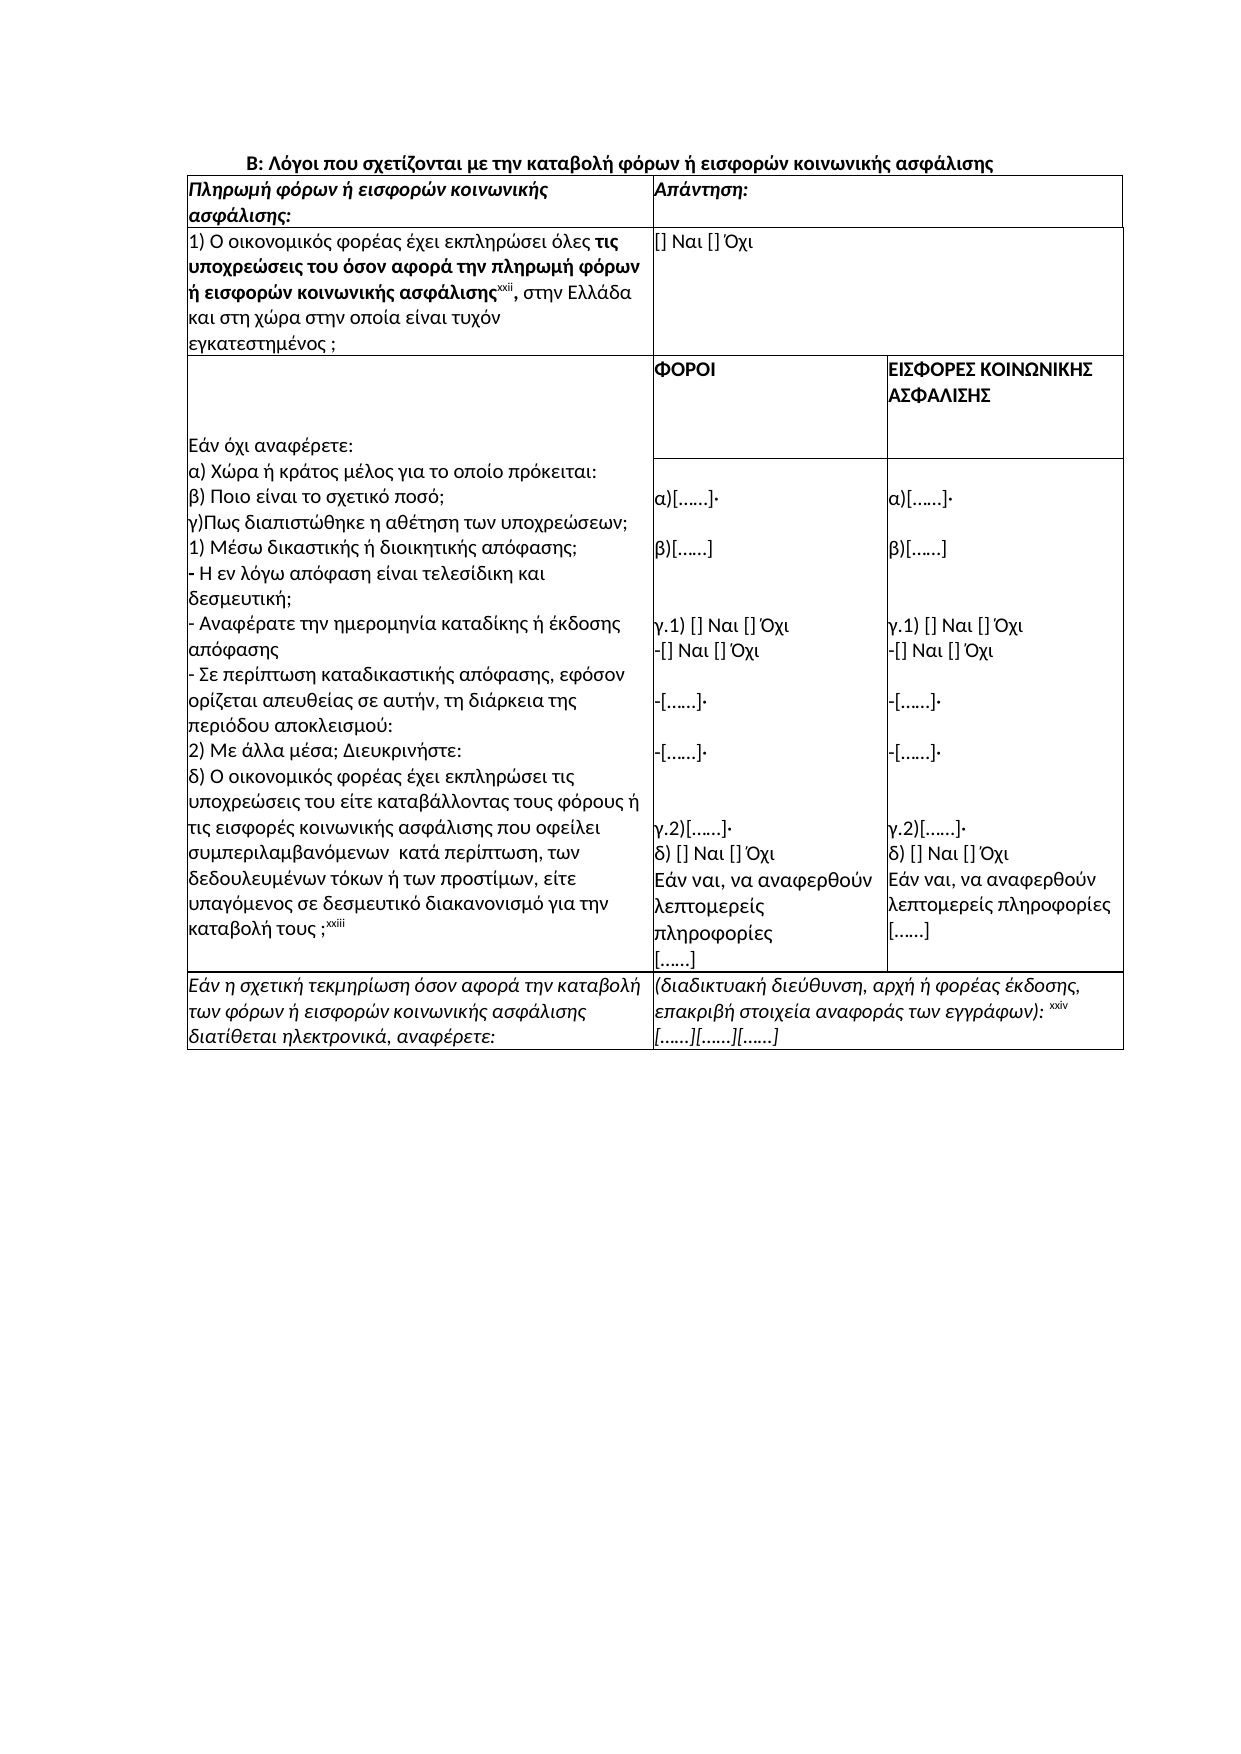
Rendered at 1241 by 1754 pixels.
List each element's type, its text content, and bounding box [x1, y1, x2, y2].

table_cell Εάν όχι αναφέρετε: α) Χώρα ή κράτος μέλος για το οποίο πρόκειται: β) Ποιο είναι το σχετικό ποσό; γ)Πως διαπιστώθηκε η αθέτηση των υποχρεώσεων; 1) Μέσω δικαστικής ή διοικητικής απόφασης; - Η εν λόγω απόφαση είναι τελεσίδικη και δεσμευτική; - Αναφέρατε την ημερομηνία καταδίκης ή έκδοσης απόφασης - Σε περίπτωση καταδικαστικής απόφασης, εφόσον ορίζεται απευθείας σε αυτήν, τη διάρκεια της περιόδου αποκλεισμού: 2) Με άλλα μέσα; Διευκρινήστε: δ) Ο οικονομικός φορέας έχει εκπληρώσει τις υποχρεώσεις του είτε καταβάλλοντας τους φόρους ή τις εισφορές κοινωνικής ασφάλισης που οφείλει συμπεριλαμβανόμενων κατά περίπτωση, των δεδουλευμένων τόκων ή των προστίμων, είτε υπαγόμενος σε δεσμευτικό διακανονισμό για την καταβολή τους ; [188, 356, 653, 971]
table_cell ΕΙΣΦΟΡΕΣ ΚΟΙΝΩΝΙΚΗΣ ΑΣΦΑΛΙΣΗΣ [888, 356, 1123, 458]
text Β: Λόγοι που σχετίζονται με την καταβολή φόρων ή εισφορών κοινωνικής ασφάλισης [187, 150, 1053, 175]
table_cell Εάν η σχετική τεκμηρίωση όσον αφορά την καταβολή των φόρων ή εισφορών κοινωνικής ασφάλισης διατίθεται ηλεκτρονικά, αναφέρετε: [188, 973, 653, 1049]
table_cell [] Ναι [] Όχι [654, 228, 1123, 355]
table_cell α)[……]· β)[……] γ.1) [] Ναι [] Όχι -[] Ναι [] Όχι -[……]· -[……]· γ.2)[……]· δ) [] Ναι [] Όχι Εάν ναι, να αναφερθούν λεπτομερείς πληροφορίες [……] [654, 459, 887, 971]
table_cell (διαδικτυακή διεύθυνση, αρχή ή φορέας έκδοσης, επακριβή στοιχεία αναφοράς των εγγράφων): [……][……][……] [654, 973, 1123, 1049]
table_cell 1) Ο οικονομικός φορέας έχει εκπληρώσει όλες τις υποχρεώσεις του όσον αφορά την πληρωμή φόρων ή εισφορών κοινωνικής ασφάλισης, στην Ελλάδα και στη χώρα στην οποία είναι τυχόν εγκατεστημένος ; [188, 228, 653, 355]
table_cell α)[……]· β)[……] γ.1) [] Ναι [] Όχι -[] Ναι [] Όχι -[……]· -[……]· γ.2)[……]· δ) [] Ναι [] Όχι Εάν ναι, να αναφερθούν λεπτομερείς πληροφορίες [……] [888, 459, 1123, 971]
table_header Πληρωμή φόρων ή εισφορών κοινωνικής ασφάλισης: [188, 176, 653, 227]
table_header Απάντηση: [654, 176, 1122, 227]
table_cell ΦΟΡΟΙ [654, 356, 887, 458]
